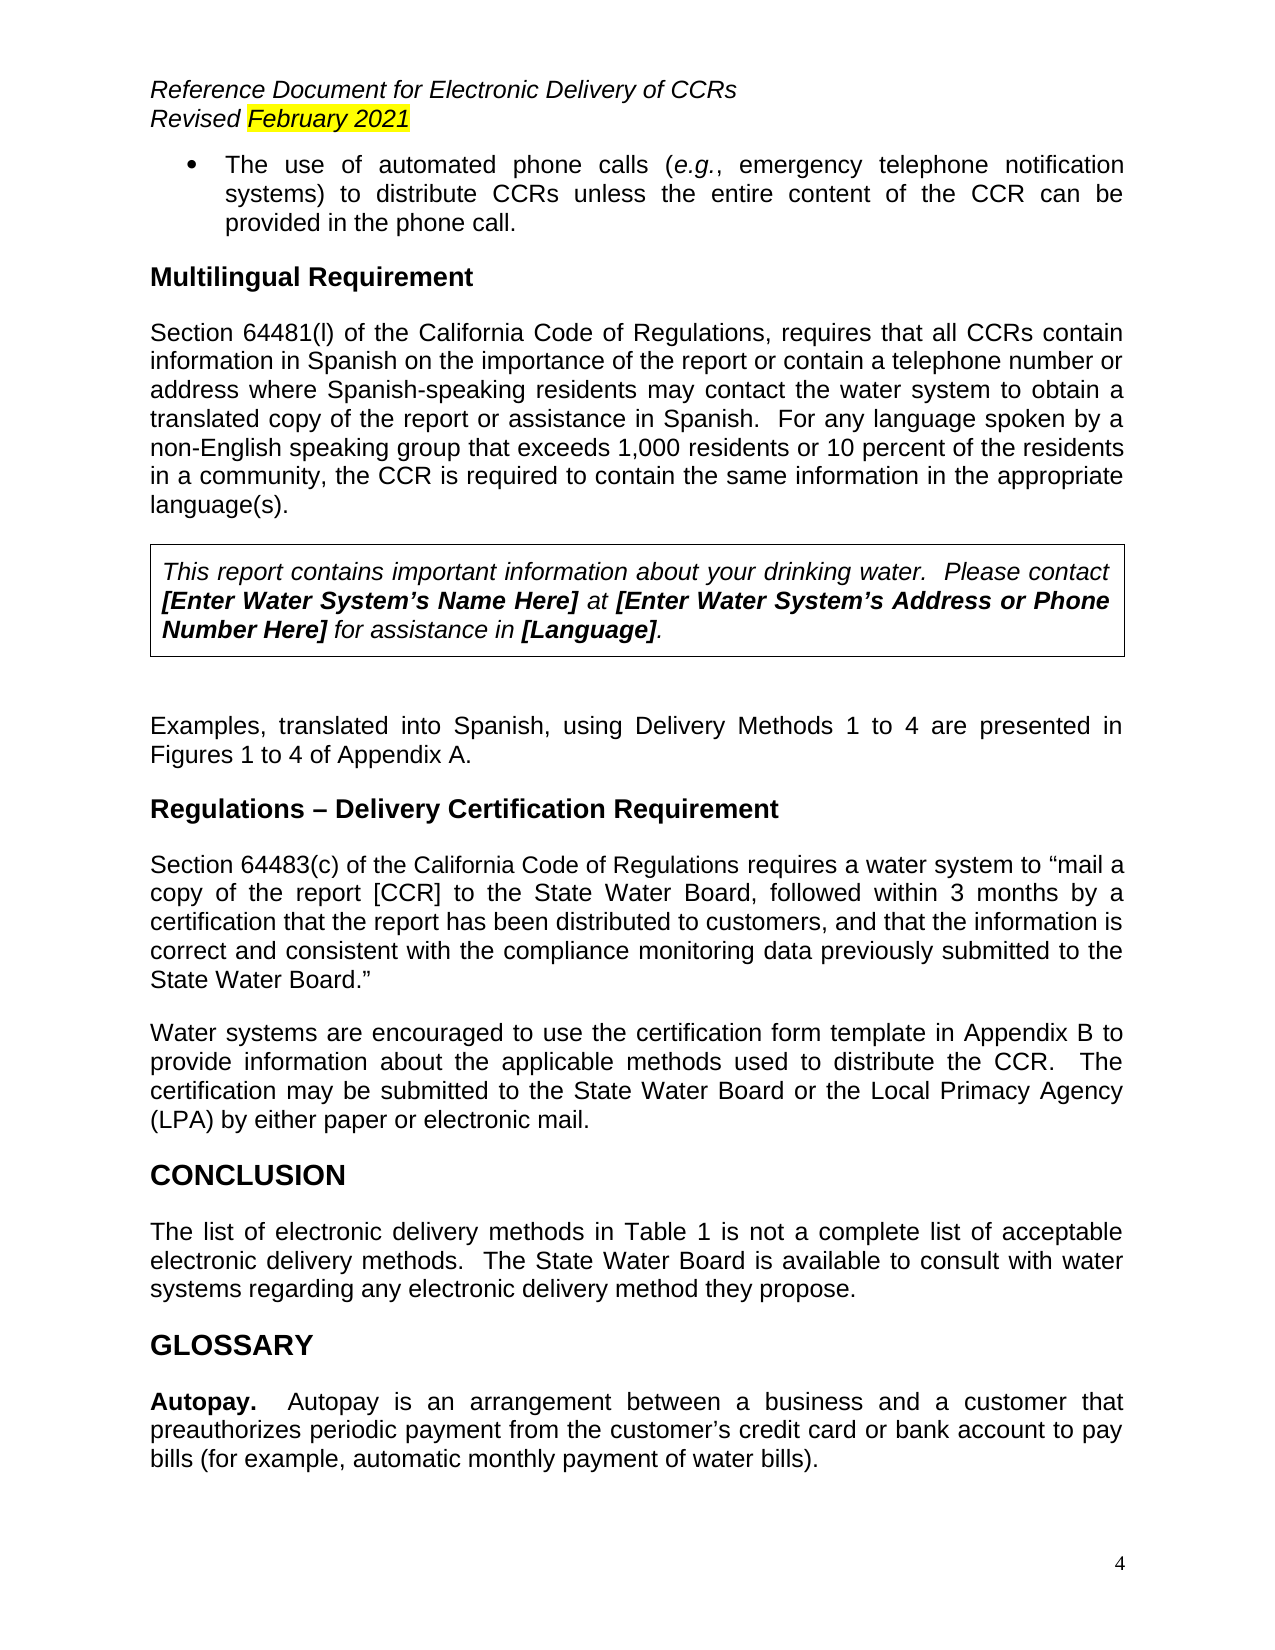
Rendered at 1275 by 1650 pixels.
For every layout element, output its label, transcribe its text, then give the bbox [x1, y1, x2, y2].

subtitle GLOSSARY [150, 1328, 1125, 1362]
subtitle CONCLUSION [150, 1158, 1125, 1192]
text Water systems are encouraged to use the certification form template in Appendix B to provide information about the applicable methods used to distribute the CCR. The certification may be submitted to the State Water Board or the Local Primacy Agency (LPA) by either paper or electronic mail. [150, 1018, 1125, 1133]
text Section 64483(c) of the California Code of Regulations requires a water system to “mail a copy of the report [CCR] to the State Water Board, followed within 3 months by a certification that the report has been distributed to customers, and that the information is correct and consistent with the compliance monitoring data previously submitted to the State Water Board.” [150, 850, 1125, 993]
table_header This report contains important information about your drinking water. Please contact [Enter Water System’s Name Here] at [Enter Water System’s Address or Phone Number Here] for assistance in [Language]. [151, 545, 1124, 656]
text The list of electronic delivery methods in Table 1 is not a complete list of acceptable electronic delivery methods. The State Water Board is available to consult with water systems regarding any electronic delivery method they propose. [150, 1217, 1125, 1303]
subtitle Multilingual Requirement [150, 261, 1125, 293]
subtitle Regulations – Delivery Certification Requirement [150, 793, 1125, 825]
text Autopay. Autopay is an arrangement between a business and a customer that preauthorizes periodic payment from the customer’s credit card or bank account to pay bills (for example, automatic monthly payment of water bills). [150, 1387, 1125, 1473]
text Section 64481(l) of the California Code of Regulations, requires that all CCRs contain information in Spanish on the importance of the report or contain a telephone number or address where Spanish-speaking residents may contact the water system to obtain a translated copy of the report or assistance in Spanish. For any language spoken by a non-English speaking group that exceeds 1,000 residents or 10 percent of the residents in a community, the CCR is required to contain the same information in the appropriate language(s). [150, 318, 1125, 519]
list The use of automated phone calls (e.g., emergency telephone notification systems) to distribute CCRs unless the entire content of the CCR can be provided in the phone call. [187, 150, 1125, 236]
text Examples, translated into Spanish, using Delivery Methods 1 to 4 are presented in Figures 1 to 4 of Appendix A. [150, 711, 1125, 768]
